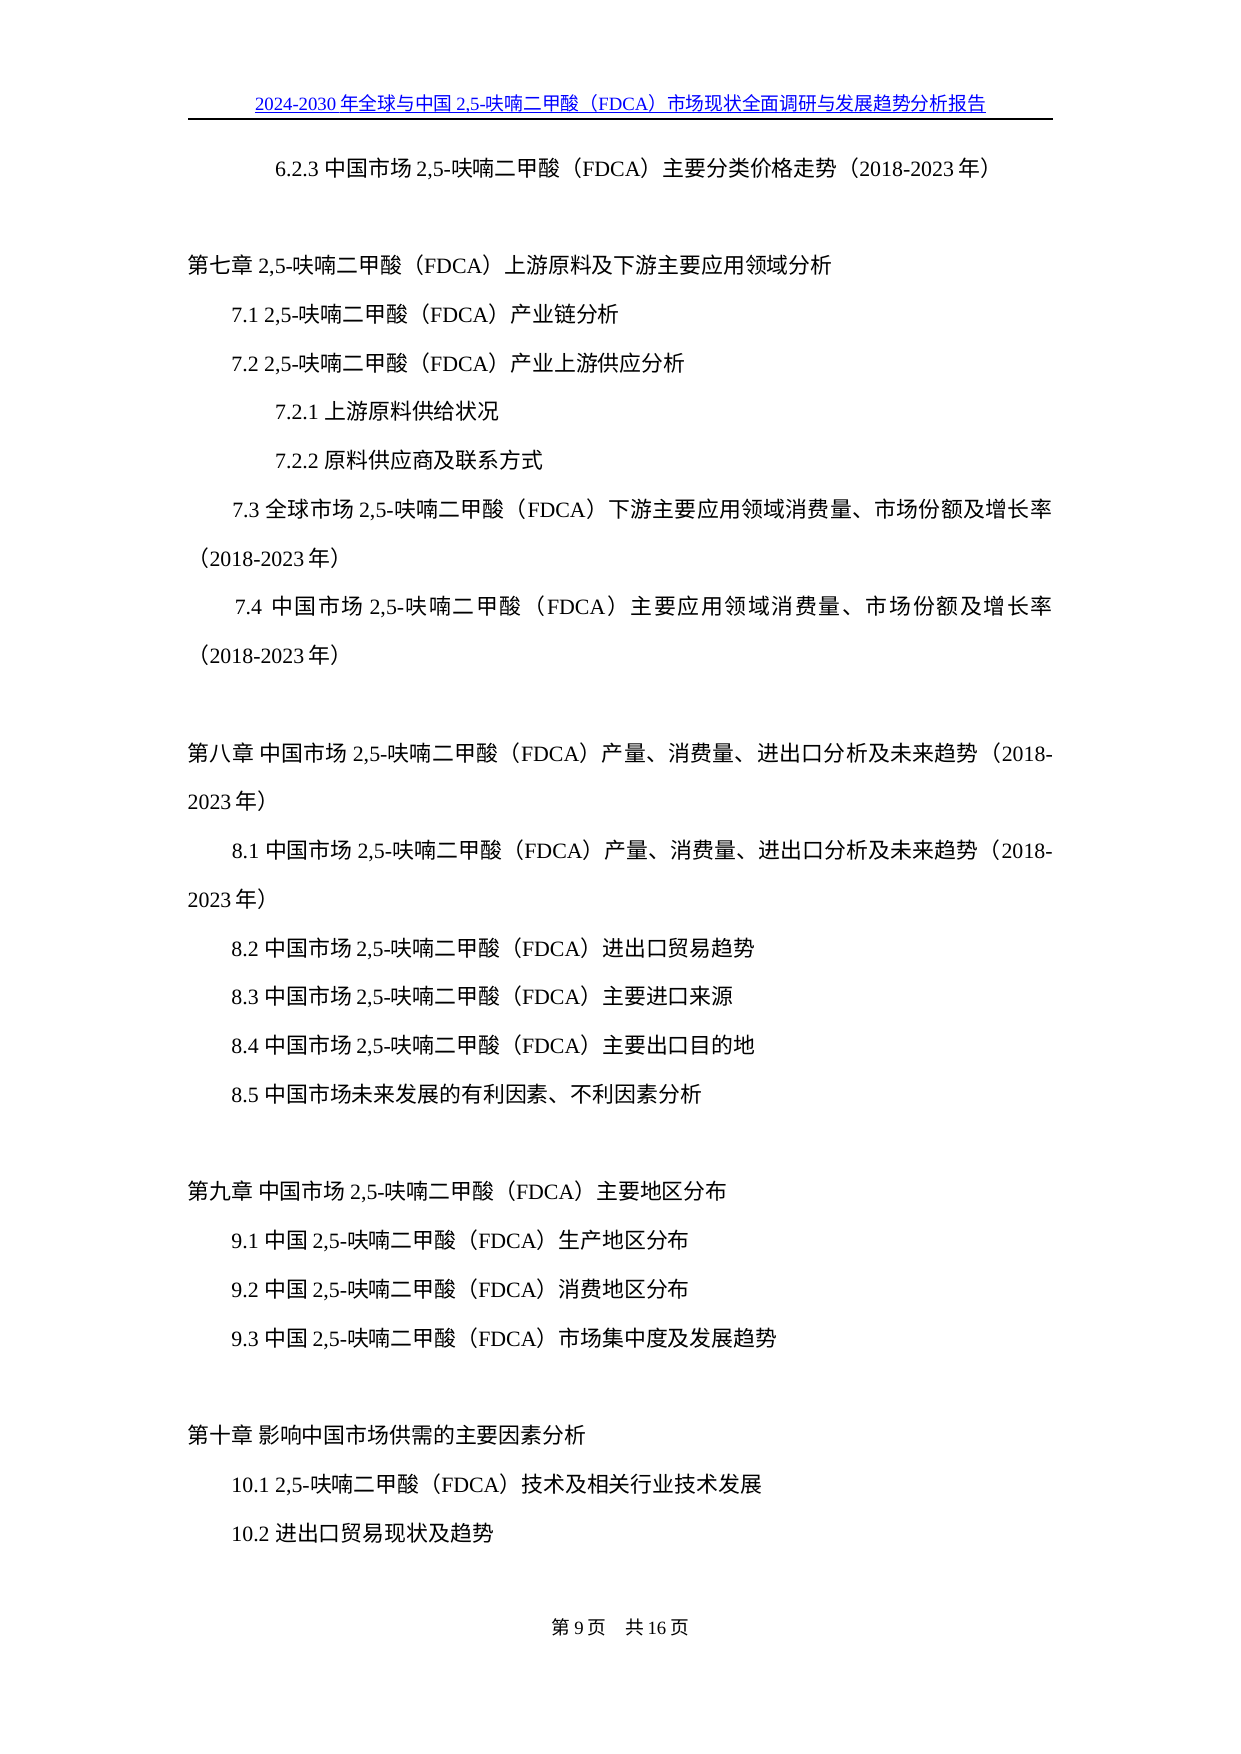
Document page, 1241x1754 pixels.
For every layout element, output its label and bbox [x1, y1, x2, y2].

text [187, 150, 1053, 1548]
